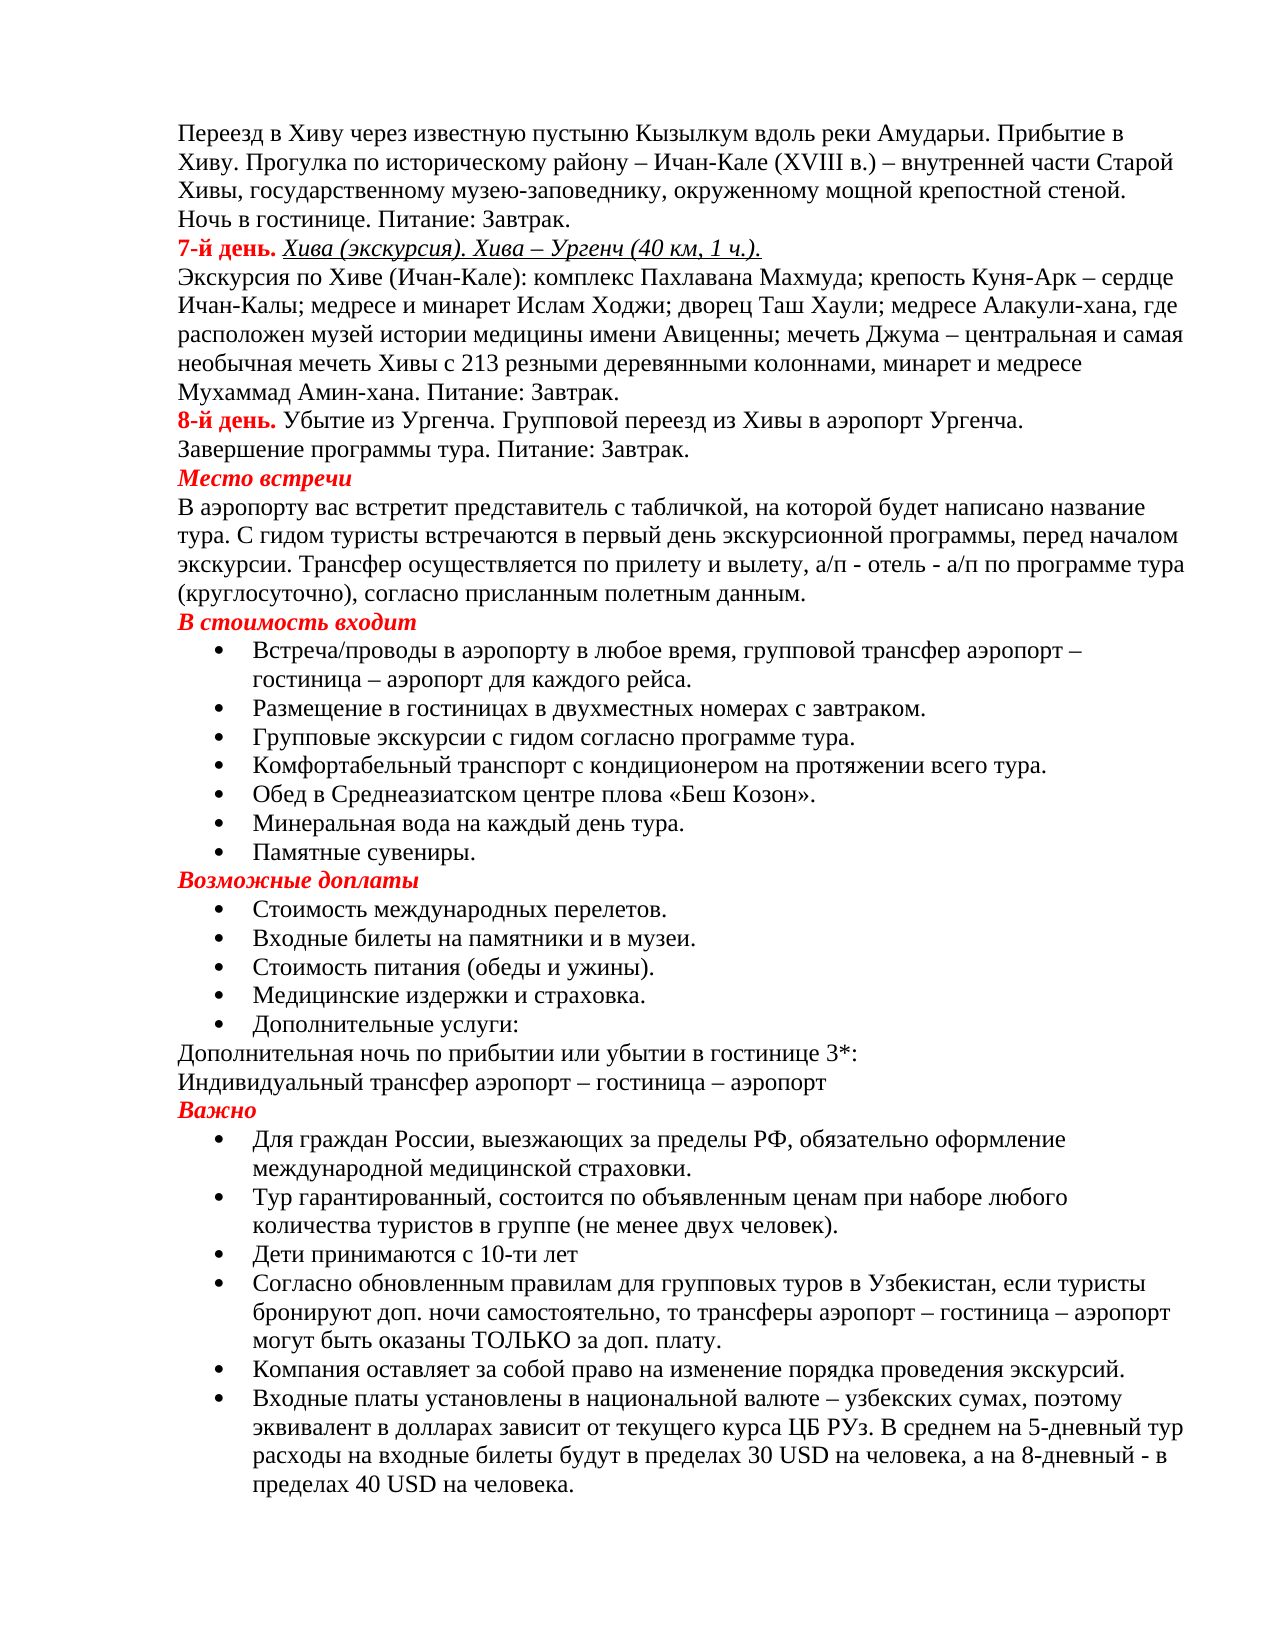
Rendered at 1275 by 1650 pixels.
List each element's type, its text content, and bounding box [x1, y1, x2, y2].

text Возможные доплаты [177, 866, 1186, 894]
list Размещение в гостиницах в двухместных номерах с завтраком. [215, 693, 1186, 722]
list Входные платы установлены в национальной валюте – узбекских сумах, поэтому эквивалент в долларах зависит от текущего курса ЦБ РУз. В среднем на 5-дневный тур расходы на входные билеты будут в пределах 30 USD на человека, а на 8-дневный - в пределах 40 USD на человека. [215, 1383, 1186, 1498]
text Ночь в гостинице. Питание: Завтрак. [177, 204, 1186, 233]
list Минеральная вода на каждый день тура. [215, 808, 1186, 837]
list Дети принимаются c 10-ти лет [215, 1239, 1186, 1268]
list Комфортабельный транспорт с кондиционером на протяжении всего тура. [215, 751, 1186, 779]
list Дополнительные услуги: [215, 1009, 1186, 1038]
list Групповые экскурсии с гидом согласно программе тура. [215, 722, 1186, 751]
text Место встречи [177, 463, 1186, 492]
text В стоимость входит [177, 607, 1186, 636]
list Тур гарантированный, состоится по объявленным ценам при наборе любого количества туристов в группе (не менее двух человек). [215, 1182, 1186, 1239]
list Согласно обновленным правилам для групповых туров в Узбекистан, если туристы бронируют доп. ночи самостоятельно, то трансферы аэропорт – гостиница – аэропорт могут быть оказаны ТОЛЬКО за доп. плату. [215, 1268, 1186, 1354]
text Переезд в Хиву через известную пустыню Кызылкум вдоль реки Амударьи. Прибытие в Хиву. Прогулка по историческому району – Ичан-Кале (XVIII в.) – внутренней части Старой Хивы, государственному музею-заповеднику, окруженному мощной крепостной стеной. [177, 118, 1186, 204]
text 7-й день. Хива (экскурсия). Хива – Ургенч (40 км, 1 ч.). [177, 233, 1186, 262]
list Стоимость международных перелетов. [215, 894, 1186, 923]
text В аэропорту вас встретит представитель с табличкой, на которой будет написано название тура. С гидом туристы встречаются в первый день экскурсионной программы, перед началом экскурсии. Трансфер осуществляется по прилету и вылету, а/п - отель - а/п по программе тура (круглосуточно), согласно присланным полетным данным. [177, 492, 1186, 607]
list Обед в Среднеазиатском центре плова «Беш Козон». [215, 779, 1186, 808]
list Входные билеты на памятники и в музеи. [215, 923, 1186, 952]
list Стоимость питания (обеды и ужины). [215, 952, 1186, 981]
text Экскурсия по Хиве (Ичан-Кале): комплекс Пахлавана Махмуда; крепость Куня-Арк – сердце Ичан-Калы; медресе и минарет Ислам Ходжи; дворец Таш Хаули; медресе Алакули-хана, где расположен музей истории медицины имени Авиценны; мечеть Джума – центральная и самая необычная мечеть Хивы с 213 резными деревянными колоннами, минарет и медресе Мухаммад Амин-хана. Питание: Завтрак. [177, 262, 1186, 406]
text Завершение программы тура. Питание: Завтрак. [177, 434, 1186, 463]
text Дополнительная ночь по прибытии или убытии в гостинице 3*: [177, 1038, 1186, 1067]
list Памятные сувениры. [215, 837, 1186, 866]
text Индивидуальный трансфер аэропорт – гостиница – аэропорт [177, 1067, 1186, 1096]
list Встреча/проводы в аэропорту в любое время, групповой трансфер аэропорт – гостиница – аэропорт для каждого рейса. [215, 636, 1186, 693]
list Для граждан России, выезжающих за пределы РФ, обязательно оформление международной медицинской страховки. [215, 1124, 1186, 1182]
list Медицинские издержки и страховка. [215, 981, 1186, 1009]
text 8-й день. Убытие из Ургенча. Групповой переезд из Хивы в аэропорт Ургенча. [177, 406, 1186, 434]
list Компания оставляет за собой право на изменение порядка проведения экскурсий. [215, 1354, 1186, 1383]
text Важно [177, 1096, 1186, 1124]
